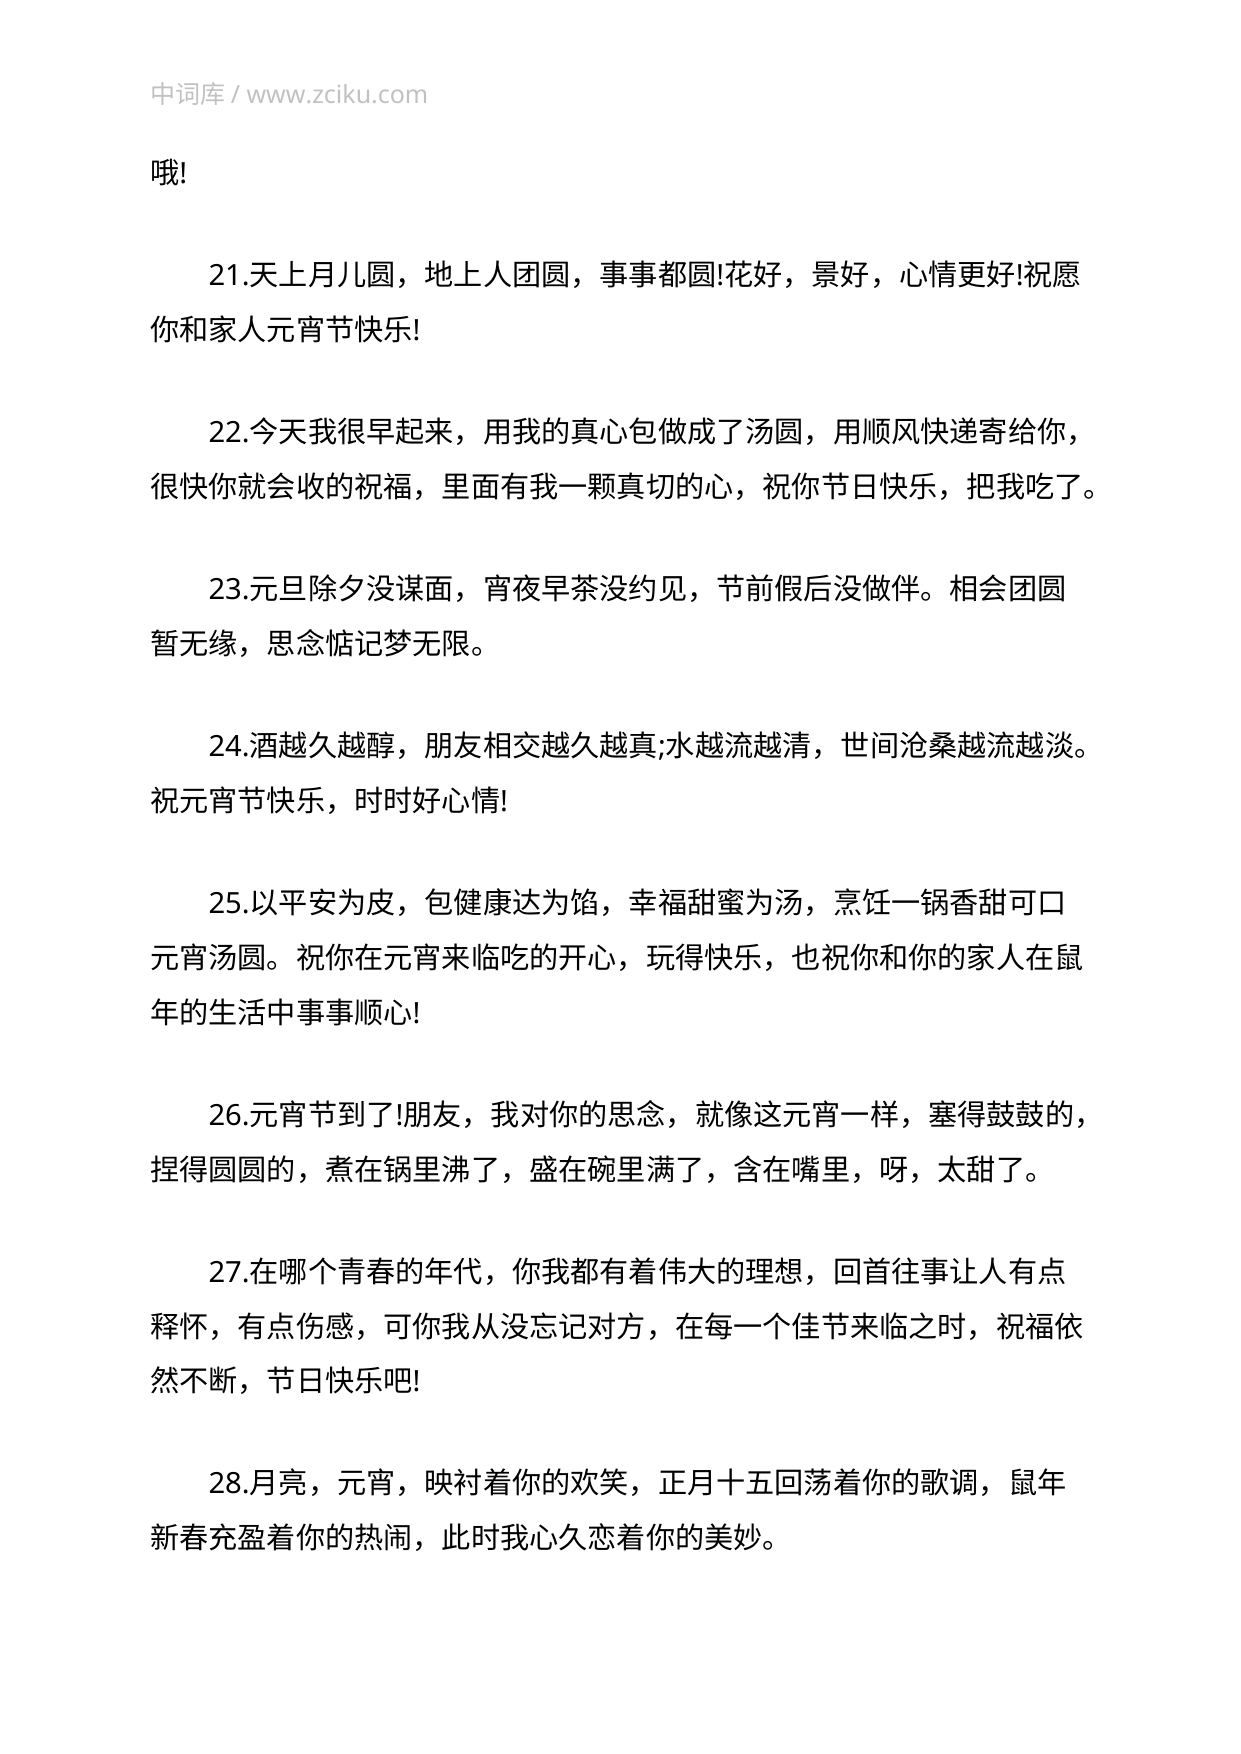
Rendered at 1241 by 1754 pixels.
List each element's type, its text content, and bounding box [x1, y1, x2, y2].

text 23.元旦除夕没谋面，宵夜早茶没约见，节前假后没做伴。相会团圆暂无缘，思念惦记梦无限。 [150, 566, 1090, 663]
text 21.天上月儿圆，地上人团圆，事事都圆!花好，景好，心情更好!祝愿你和家人元宵节快乐! [150, 252, 1090, 349]
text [150, 150, 1090, 192]
text 22.今天我很早起来，用我的真心包做成了汤圆，用顺风快递寄给你，很快你就会收的祝福，里面有我一颗真切的心，祝你节日快乐，把我吃了。 [150, 409, 1090, 506]
text 25.以平安为皮，包健康达为馅，幸福甜蜜为汤，烹饪一锅香甜可口元宵汤圆。祝你在元宵来临吃的开心，玩得快乐，也祝你和你的家人在鼠年的生活中事事顺心! [150, 879, 1090, 1032]
text 26.元宵节到了!朋友，我对你的思念，就像这元宵一样，塞得鼓鼓的，捏得圆圆的，煮在锅里沸了，盛在碗里满了，含在嘴里，呀，太甜了。 [150, 1091, 1090, 1189]
text 27.在哪个青春的年代，你我都有着伟大的理想，回首往事让人有点释怀，有点伤感，可你我从没忘记对方，在每一个佳节来临之时，祝福依然不断，节日快乐吧! [150, 1248, 1090, 1400]
text 28.月亮，元宵，映衬着你的欢笑，正月十五回荡着你的歌调，鼠年新春充盈着你的热闹，此时我心久恋着你的美妙。 [150, 1460, 1090, 1557]
text 24.酒越久越醇，朋友相交越久越真;水越流越清，世间沧桑越流越淡。祝元宵节快乐，时时好心情! [150, 722, 1090, 820]
